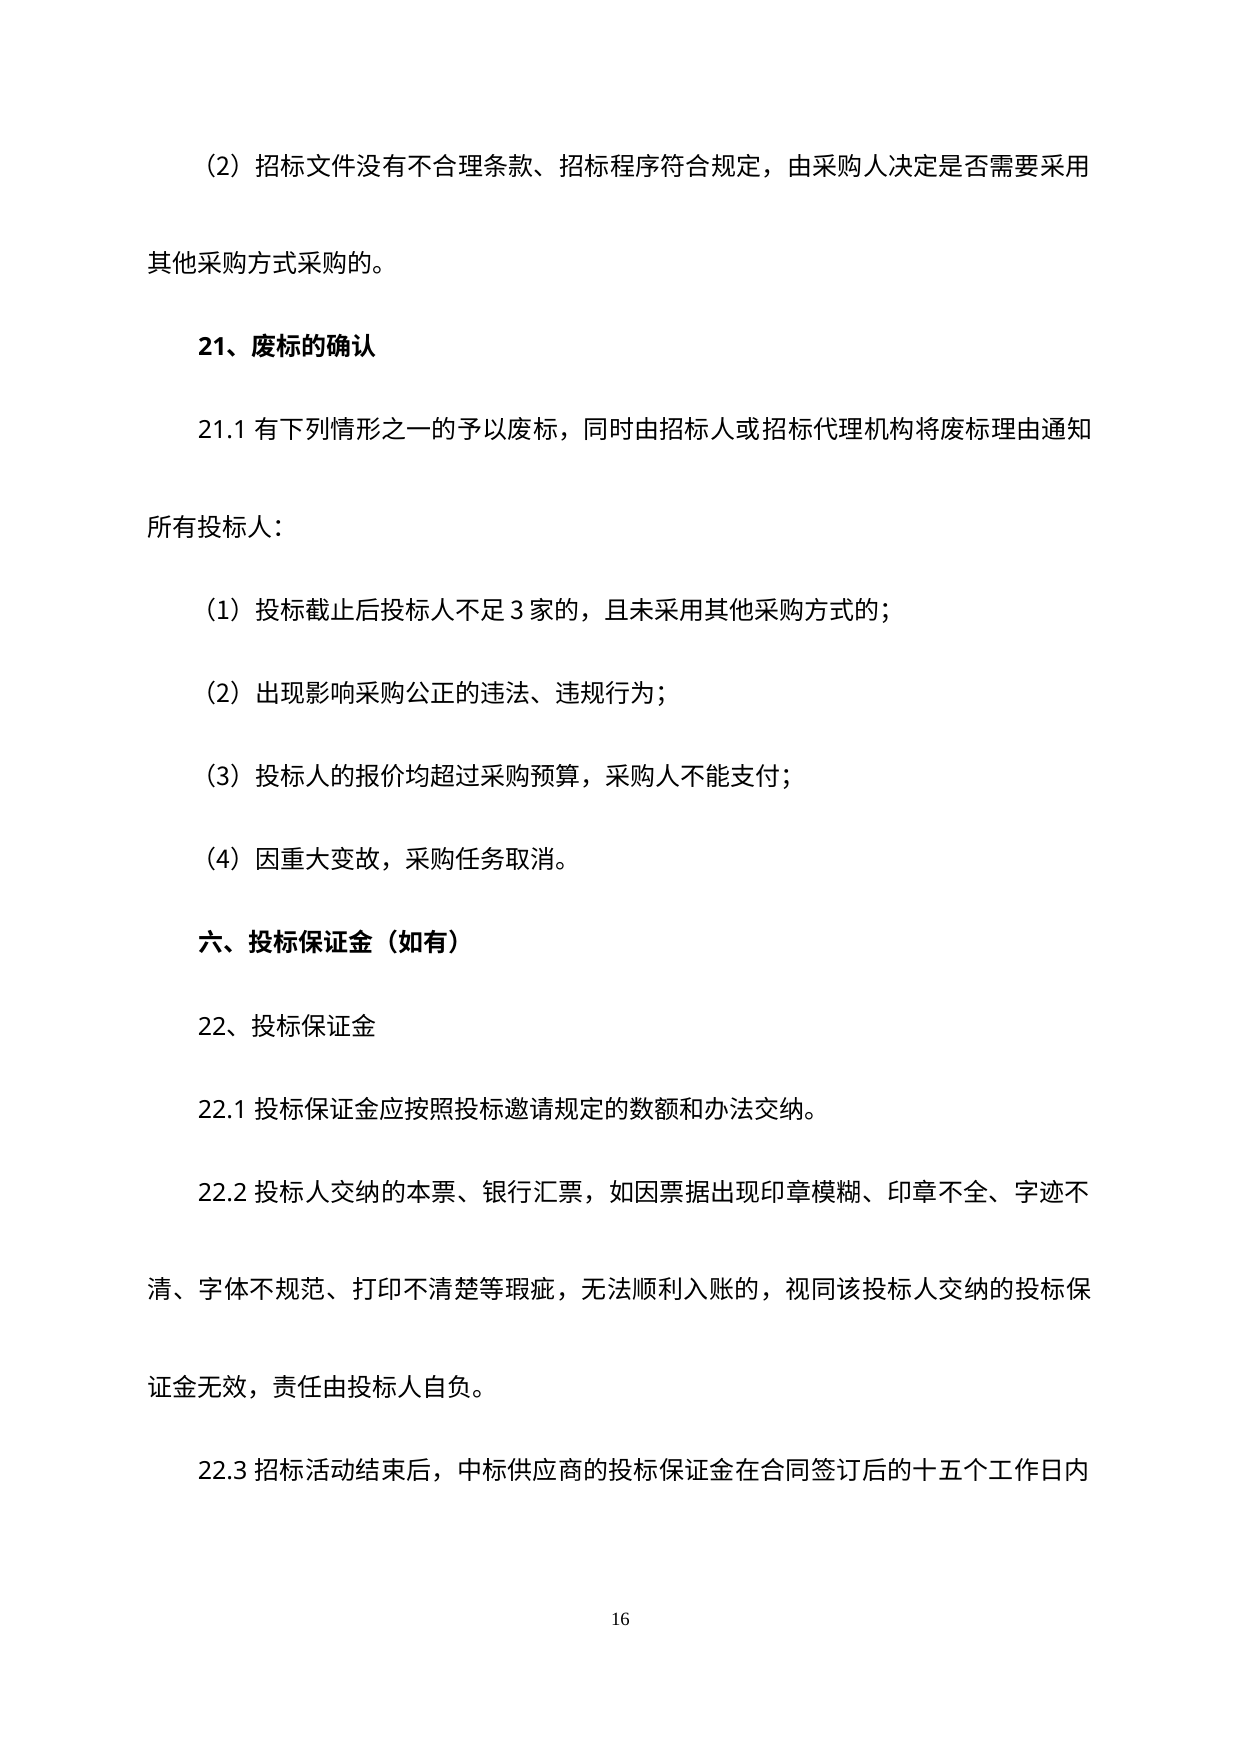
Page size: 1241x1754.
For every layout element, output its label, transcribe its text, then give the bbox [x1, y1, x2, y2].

list 投标人的报价均超过采购预算，采购人不能支付； [148, 742, 1092, 807]
list 因重大变故，采购任务取消。 [148, 825, 1092, 890]
list 招标文件没有不合理条款、招标程序符合规定，由采购人决定是否需要采用其他采购方式采购的。 [148, 132, 1092, 294]
list 投标保证金（如有） [148, 908, 1092, 973]
list 出现影响采购公正的违法、违规行为； [148, 659, 1092, 724]
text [148, 1436, 1092, 1501]
text 22.2 投标人交纳的本票、银行汇票，如因票据出现印章模糊、印章不全、字迹不清、字体不规范、打印不清楚等瑕疵，无法顺利入账的，视同该投标人交纳的投标保证金无效，责任由投标人自负。 [148, 1158, 1092, 1418]
text 21、废标的确认 [148, 312, 1092, 377]
list 投标截止后投标人不足3家的，且未采用其他采购方式的； [148, 576, 1092, 641]
text 22.1 投标保证金应按照投标邀请规定的数额和办法交纳。 [148, 1075, 1092, 1140]
text 22、投标保证金 [148, 992, 1092, 1057]
text 21.1 有下列情形之一的予以废标，同时由招标人或招标代理机构将废标理由通知所有投标人： [148, 395, 1092, 558]
